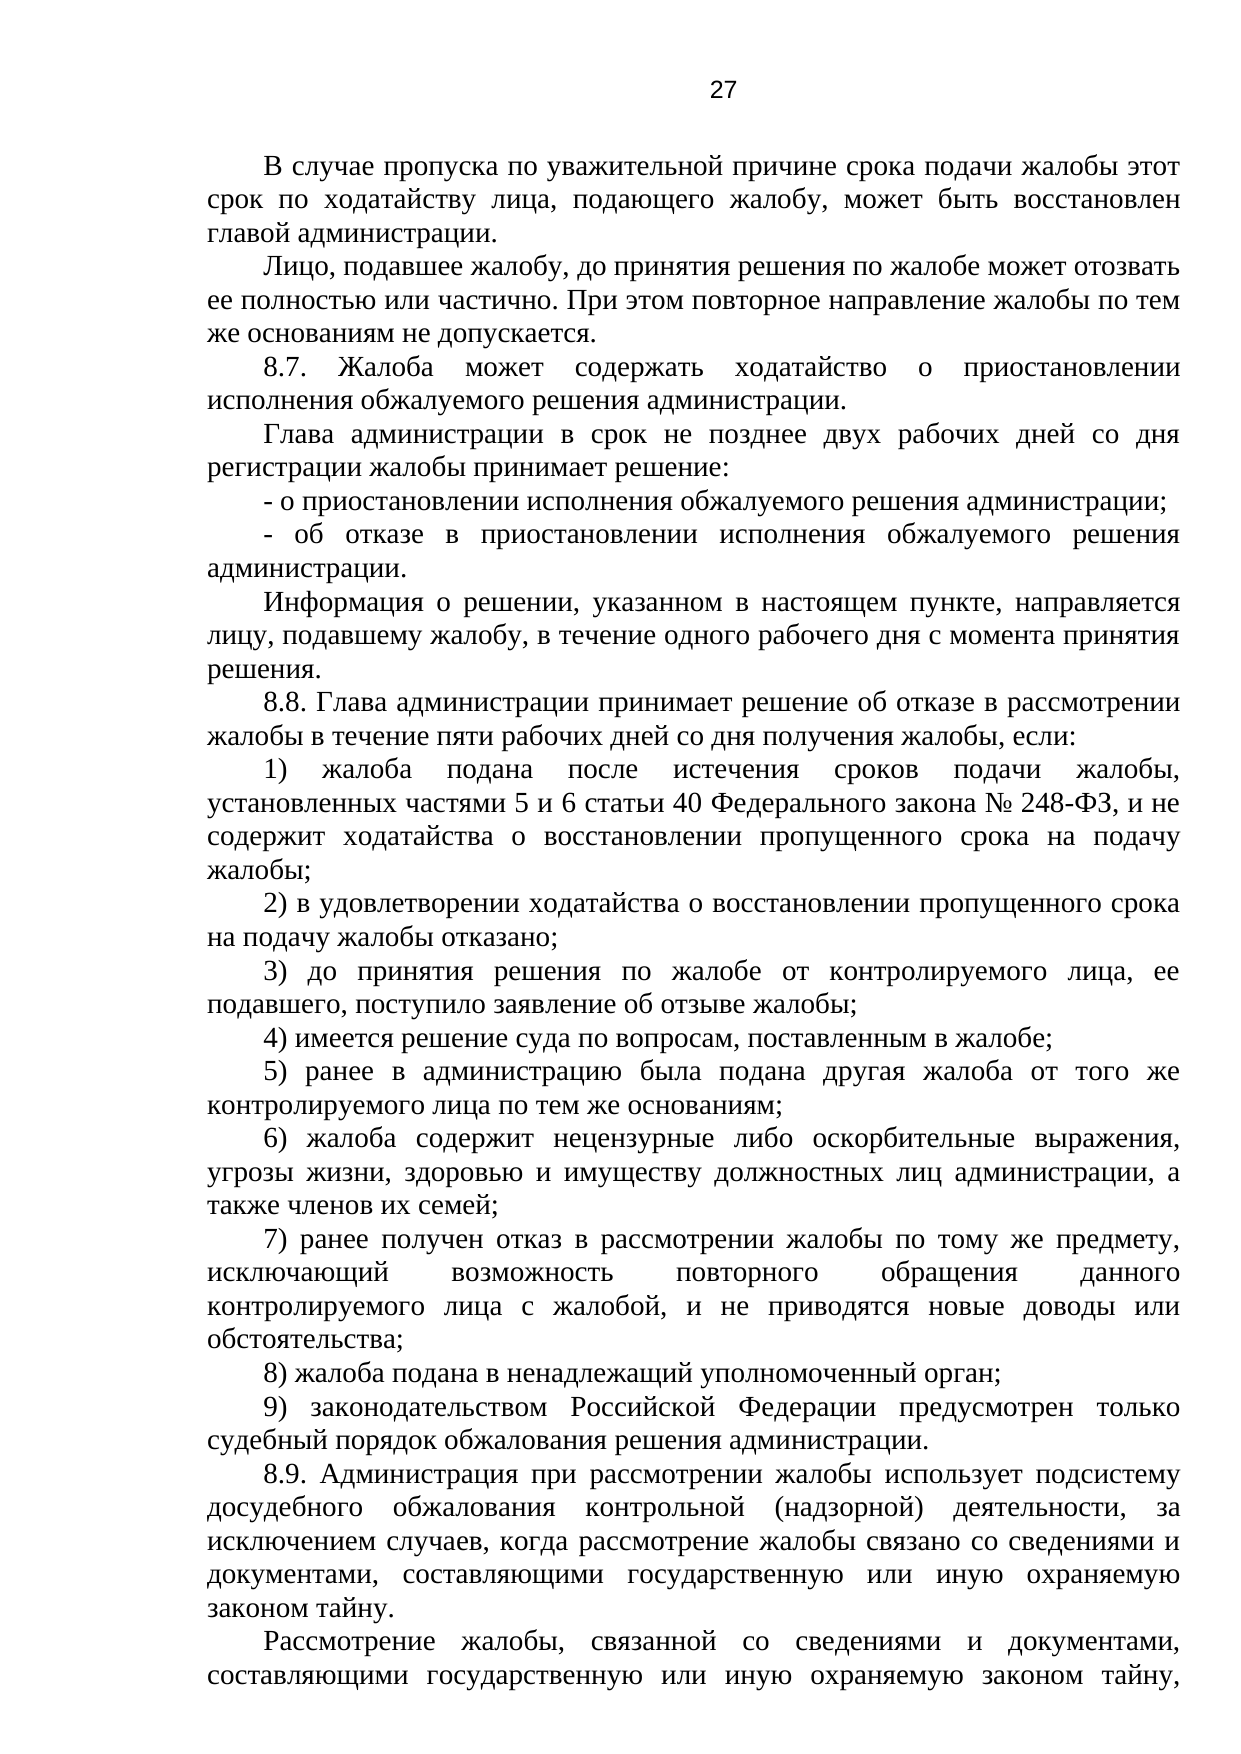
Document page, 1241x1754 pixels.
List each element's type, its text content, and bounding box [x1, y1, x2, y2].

text 8.8. Глава администрации принимает решение об отказе в рассмотрении жалобы в течение пяти рабочих дней со дня получения жалобы, если: [207, 684, 1181, 751]
text - об отказе в приостановлении исполнения обжалуемого решения администрации. [207, 517, 1181, 584]
text - о приостановлении исполнения обжалуемого решения администрации; [207, 483, 1181, 517]
text 8.9. Администрация при рассмотрении жалобы использует подсистему досудебного обжалования контрольной (надзорной) деятельности, за исключением случаев, когда рассмотрение жалобы связано со сведениями и документами, составляющими государственную или иную охраняемую законом тайну. [207, 1456, 1181, 1623]
text 2) в удовлетворении ходатайства о восстановлении пропущенного срока на подачу жалобы отказано; [207, 886, 1181, 953]
text 8) жалоба подана в ненадлежащий уполномоченный орган; [207, 1355, 1181, 1389]
text 8.7. Жалоба может содержать ходатайство о приостановлении исполнения обжалуемого решения администрации. [207, 349, 1181, 416]
text 4) имеется решение суда по вопросам, поставленным в жалобе; [207, 1020, 1181, 1053]
text 3) до принятия решения по жалобе от контролируемого лица, ее подавшего, поступило заявление об отзыве жалобы; [207, 953, 1181, 1020]
text В случае пропуска по уважительной причине срока подачи жалобы этот срок по ходатайству лица, подающего жалобу, может быть восстановлен главой администрации. [207, 148, 1181, 248]
text 6) жалоба содержит нецензурные либо оскорбительные выражения, угрозы жизни, здоровью и имуществу должностных лиц администрации, а также членов их семей; [207, 1120, 1181, 1221]
text 7) ранее получен отказ в рассмотрении жалобы по тому же предмету, исключающий возможность повторного обращения данного контролируемого лица с жалобой, и не приводятся новые доводы или обстоятельства; [207, 1221, 1181, 1355]
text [207, 1623, 1181, 1691]
text Лицо, подавшее жалобу, до принятия решения по жалобе может отозвать ее полностью или частично. При этом повторное направление жалобы по тем же основаниям не допускается. [207, 248, 1181, 349]
text 5) ранее в администрацию была подана другая жалоба от того же контролируемого лица по тем же основаниям; [207, 1053, 1181, 1120]
text Информация о решении, указанном в настоящем пункте, направляется лицу, подавшему жалобу, в течение одного рабочего дня с момента принятия решения. [207, 584, 1181, 684]
text 1) жалоба подана после истечения сроков подачи жалобы, установленных частями 5 и 6 статьи 40 Федерального закона № 248-ФЗ, и не содержит ходатайства о восстановлении пропущенного срока на подачу жалобы; [207, 751, 1181, 886]
text Глава администрации в срок не позднее двух рабочих дней со дня регистрации жалобы принимает решение: [207, 416, 1181, 483]
text 9) законодательством Российской Федерации предусмотрен только судебный порядок обжалования решения администрации. [207, 1389, 1181, 1456]
